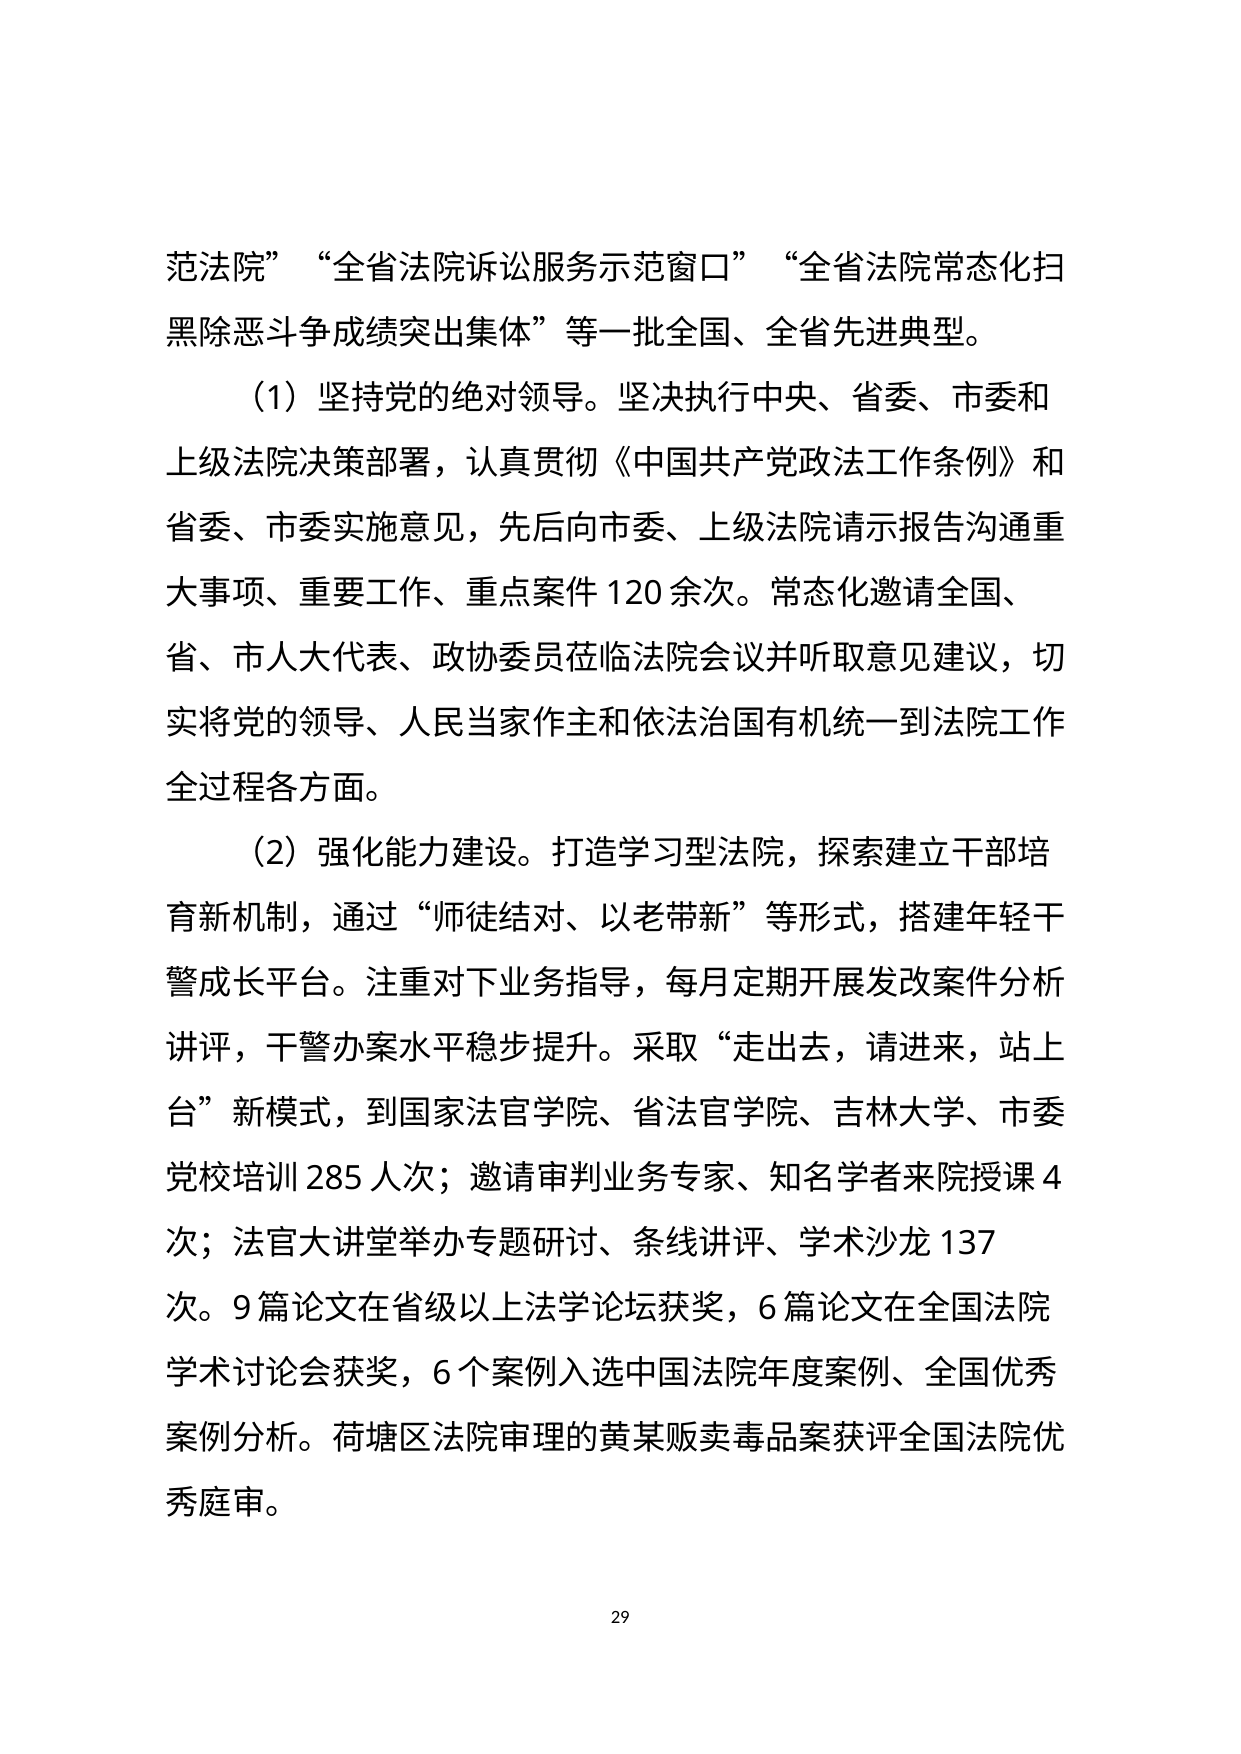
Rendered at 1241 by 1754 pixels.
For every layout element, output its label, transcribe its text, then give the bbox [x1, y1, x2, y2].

text （1）坚持党的绝对领导。坚决执行中央、省委、市委和上级法院决策部署，认真贯彻《中国共产党政法工作条例》和省委、市委实施意见，先后向市委、上级法院请示报告沟通重大事项、重要工作、重点案件120余次。常态化邀请全国、省、市人大代表、政协委员莅临法院会议并听取意见建议，切实将党的领导、人民当家作主和依法治国有机统一到法院工作全过程各方面。 [165, 363, 1075, 818]
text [165, 233, 1075, 363]
text （2）强化能力建设。打造学习型法院，探索建立干部培育新机制，通过“师徒结对、以老带新”等形式，搭建年轻干警成长平台。注重对下业务指导，每月定期开展发改案件分析讲评，干警办案水平稳步提升。采取“走出去，请进来，站上台”新模式，到国家法官学院、省法官学院、吉林大学、市委党校培训285人次；邀请审判业务专家、知名学者来院授课4次；法官大讲堂举办专题研讨、条线讲评、学术沙龙137次。9篇论文在省级以上法学论坛获奖，6篇论文在全国法院学术讨论会获奖，6个案例入选中国法院年度案例、全国优秀案例分析。荷塘区法院审理的黄某贩卖毒品案获评全国法院优秀庭审。 [165, 818, 1075, 1533]
